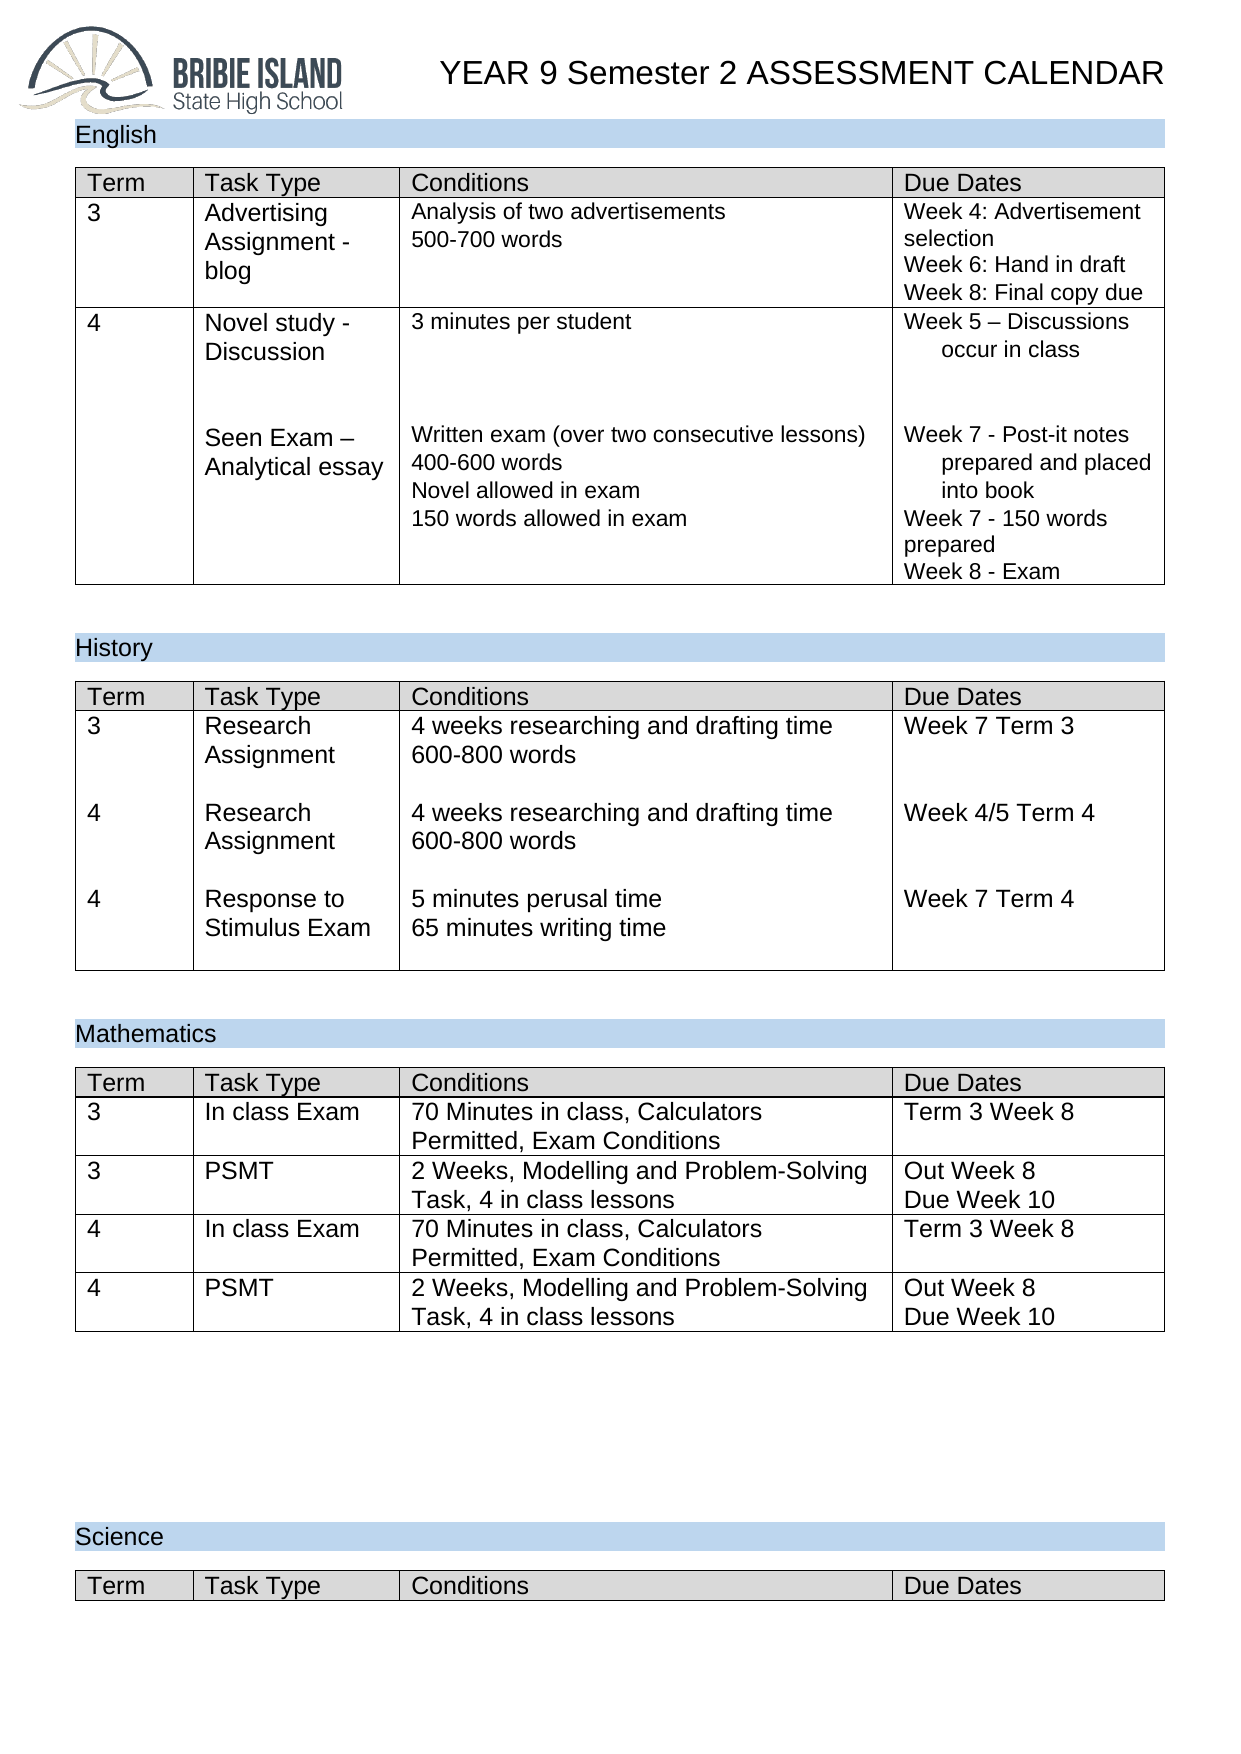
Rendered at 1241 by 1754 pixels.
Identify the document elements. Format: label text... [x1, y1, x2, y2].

table_header Task Type [194, 1068, 399, 1096]
table_cell 3 4 4 [76, 711, 193, 970]
table_cell 3 minutes per student Written exam (over two consecutive lessons) 400-600 words Novel allowed in exam 150 words allowed in exam [400, 308, 892, 584]
table_header Conditions [400, 168, 892, 197]
table_cell 3 [76, 1156, 193, 1213]
table_cell Term 3 Week 8 [893, 1098, 1164, 1155]
table_header Conditions [400, 1068, 892, 1096]
table_cell 4 [76, 308, 193, 584]
table_cell 2 Weeks, Modelling and Problem-Solving Task, 4 in class lessons [400, 1156, 892, 1213]
table_cell 70 Minutes in class, Calculators Permitted, Exam Conditions [400, 1098, 892, 1155]
table_header Due Dates [893, 1068, 1164, 1096]
table_cell 3 [76, 198, 193, 307]
table_header Due Dates [893, 682, 1164, 710]
table_cell Research Assignment Research Assignment Response to Stimulus Exam [194, 711, 399, 970]
table_header Due Dates [893, 168, 1164, 197]
table_header Task Type [194, 168, 399, 197]
table_cell 4 [76, 1273, 193, 1331]
table_cell Analysis of two advertisements 500-700 words [400, 198, 892, 307]
table_cell 2 Weeks, Modelling and Problem-Solving Task, 4 in class lessons [400, 1273, 892, 1331]
text History [75, 633, 1165, 662]
table_cell Week 4: Advertisement selection Week 6: Hand in draft Week 8: Final copy due [893, 198, 1164, 307]
table_cell Week 5 – Discussions occur in class Week 7 - Post-it notes prepared and placed into book Week 7 - 150 words prepared Week 8 - Exam [893, 308, 1164, 584]
table_cell 3 [76, 1098, 193, 1155]
text English [75, 119, 1165, 148]
table_cell PSMT [194, 1273, 399, 1331]
table_cell PSMT [194, 1156, 399, 1213]
picture [15, 23, 343, 118]
table_cell In class Exam [194, 1215, 399, 1272]
table_header Task Type [194, 682, 399, 710]
table_cell Out Week 8 Due Week 10 [893, 1273, 1164, 1331]
table_cell 4 [76, 1215, 193, 1272]
table_header Due Dates [893, 1571, 1164, 1600]
table_cell 4 weeks researching and drafting time 600-800 words 4 weeks researching and drafting time 600-800 words 5 minutes perusal time 65 minutes writing time [400, 711, 892, 970]
text Mathematics [75, 1019, 1165, 1048]
table_header Term [76, 1571, 193, 1600]
table_cell Term 3 Week 8 [893, 1215, 1164, 1272]
table_cell Out Week 8 Due Week 10 [893, 1156, 1164, 1213]
table_cell Week 7 Term 3 Week 4/5 Term 4 Week 7 Term 4 [893, 711, 1164, 970]
table_header Term [76, 168, 193, 197]
table_cell In class Exam [194, 1098, 399, 1155]
table_header Conditions [400, 682, 892, 710]
table_cell Advertising Assignment - blog [194, 198, 399, 307]
table_header Conditions [400, 1571, 892, 1600]
text Science [75, 1522, 1165, 1551]
table_header Task Type [194, 1571, 399, 1600]
table_cell Novel study - Discussion Seen Exam – Analytical essay [194, 308, 399, 584]
table_header Term [76, 1068, 193, 1096]
table_header Term [76, 682, 193, 710]
table_cell 70 Minutes in class, Calculators Permitted, Exam Conditions [400, 1215, 892, 1272]
